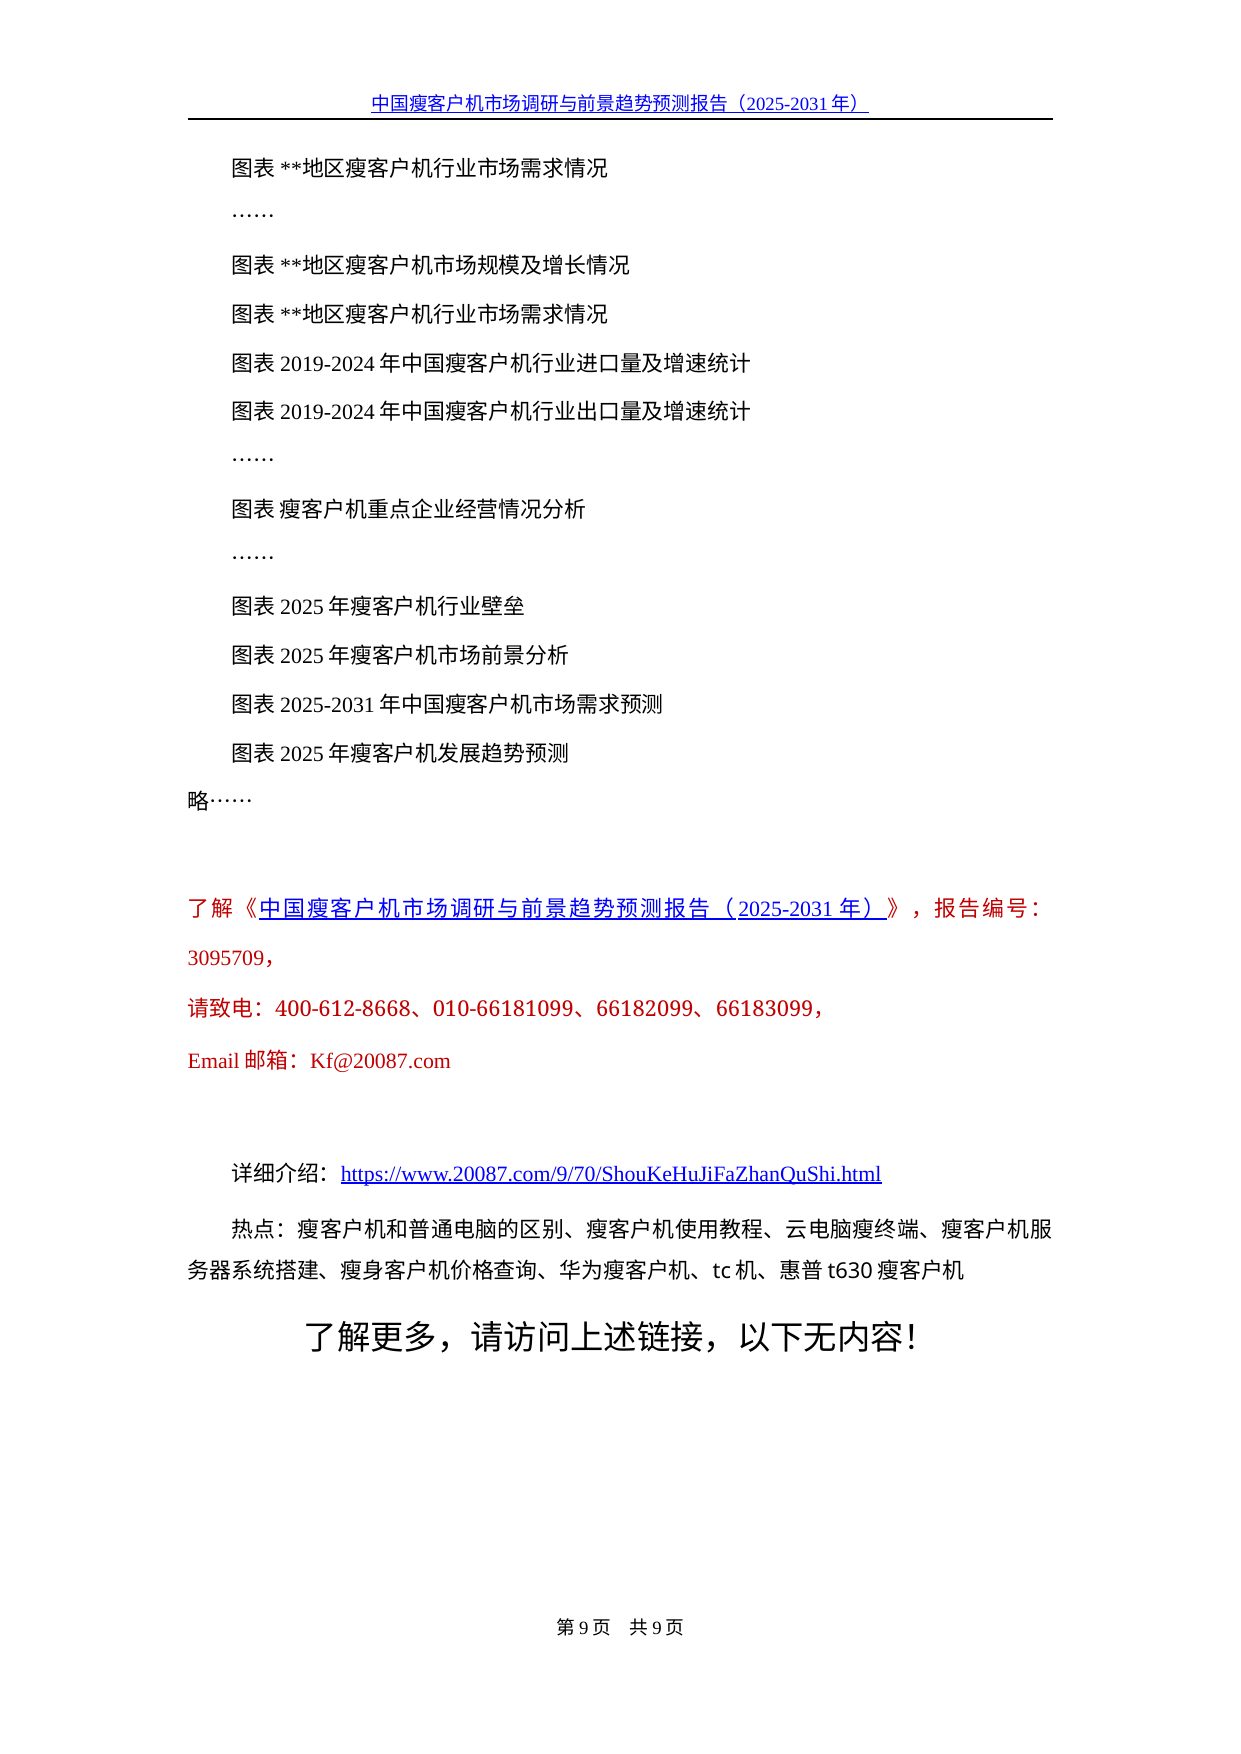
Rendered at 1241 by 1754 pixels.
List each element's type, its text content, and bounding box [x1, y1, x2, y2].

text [187, 150, 1053, 816]
title 了解更多，请访问上述链接，以下无内容！ [187, 1302, 1053, 1367]
text Email邮箱：Kf@20087.com [187, 1042, 1053, 1075]
text 了解《中国瘦客户机市场调研与前景趋势预测报告（2025-2031年）》，报告编号：3095709， [187, 890, 1053, 972]
text 请致电：400-612-8668、010-66181099、66182099、66183099， [187, 991, 1053, 1023]
text 热点：瘦客户机和普通电脑的区别、瘦客户机使用教程、云电脑瘦终端、瘦客户机服务器系统搭建、瘦身客户机价格查询、华为瘦客户机、tc机、惠普t630瘦客户机 [187, 1212, 1053, 1285]
text 详细介绍：https://www.20087.com/9/70/ShouKeHuJiFaZhanQuShi.html [187, 1155, 1053, 1188]
